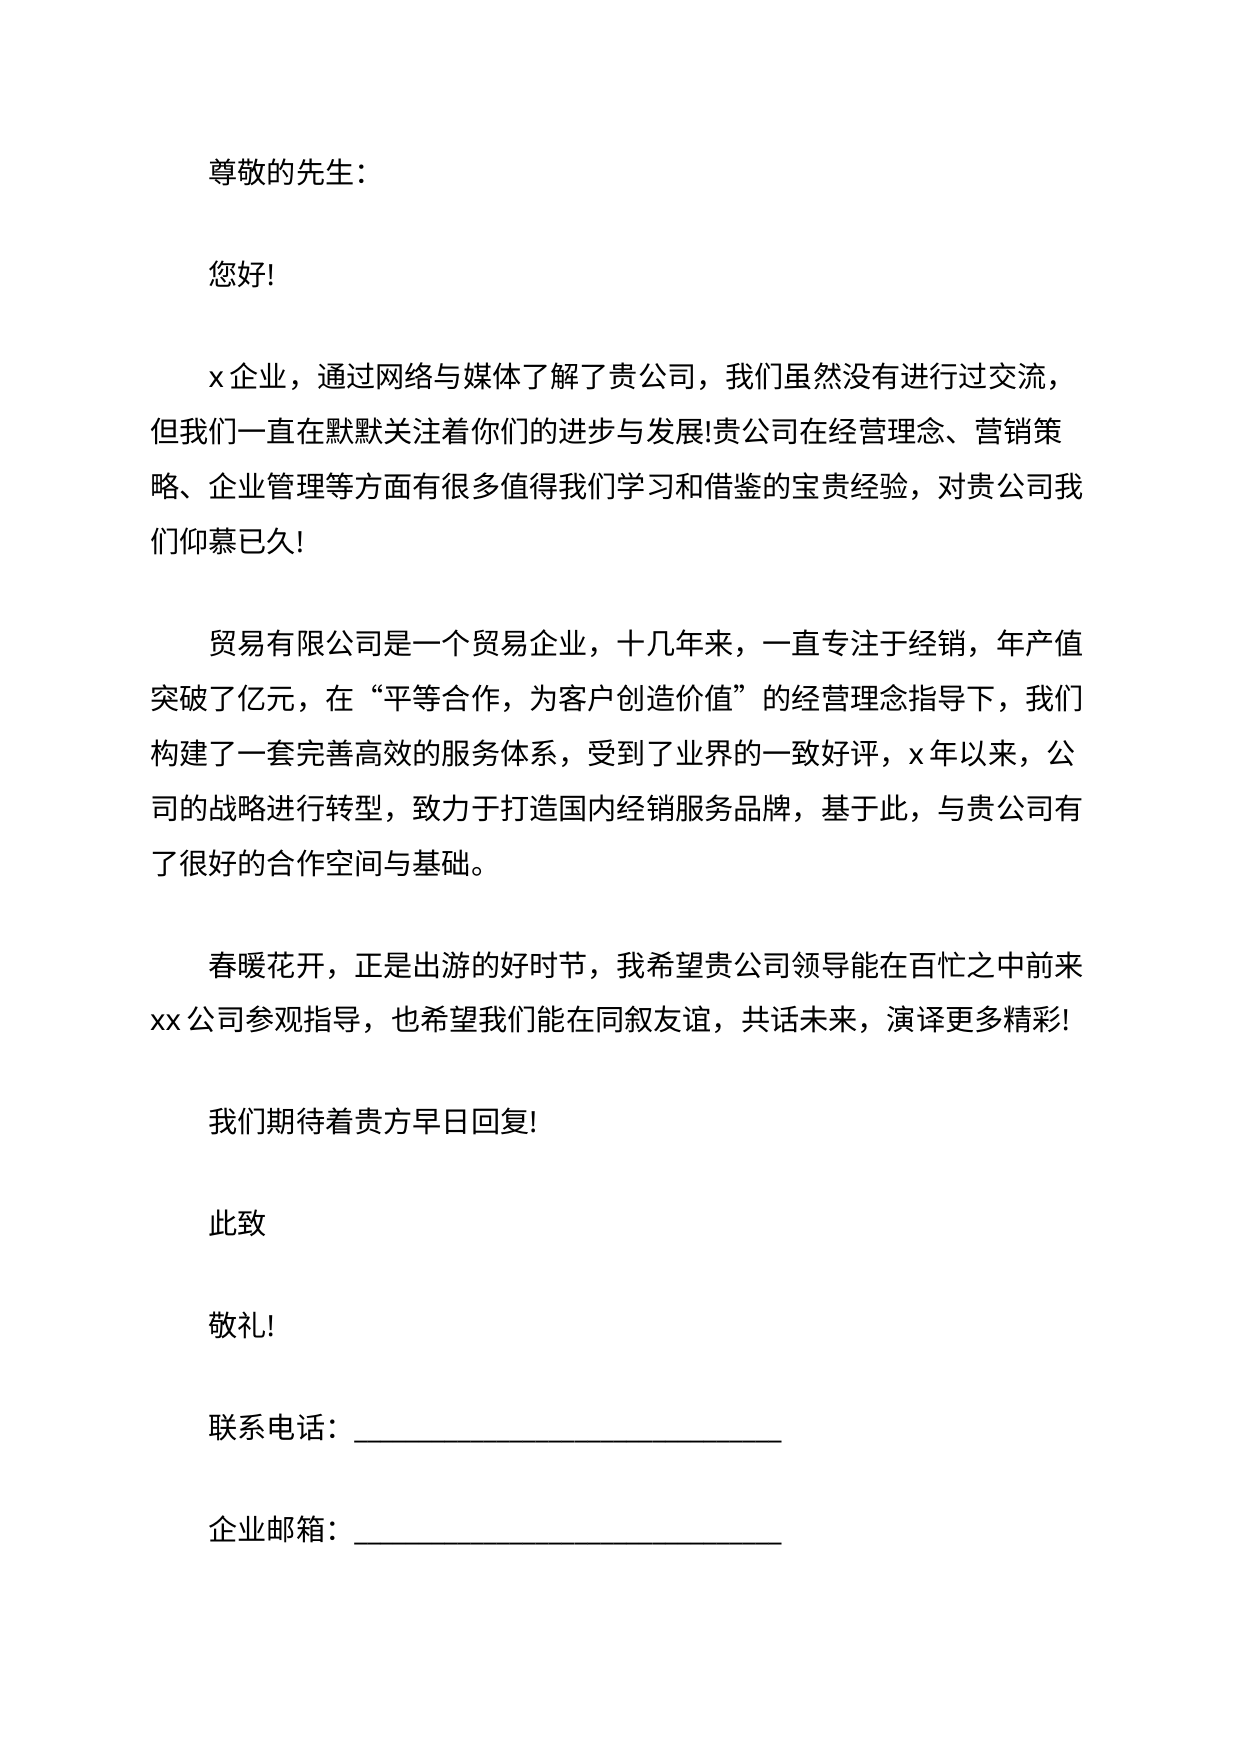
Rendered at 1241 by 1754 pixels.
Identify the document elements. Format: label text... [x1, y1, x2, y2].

text 我们期待着贵方早日回复! [150, 1099, 1090, 1141]
text 贸易有限公司是一个贸易企业，十几年来，一直专注于经销，年产值突破了亿元，在“平等合作，为客户创造价值”的经营理念指导下，我们构建了一套完善高效的服务体系，受到了业界的一致好评，x年以来，公司的战略进行转型，致力于打造国内经销服务品牌，基于此，与贵公司有了很好的合作空间与基础。 [150, 621, 1090, 883]
text 联系电话：_________________________________ [150, 1405, 1090, 1447]
text 敬礼! [150, 1303, 1090, 1345]
text 您好! [150, 252, 1090, 294]
text 此致 [150, 1201, 1090, 1243]
text x企业，通过网络与媒体了解了贵公司，我们虽然没有进行过交流，但我们一直在默默关注着你们的进步与发展!贵公司在经营理念、营销策略、企业管理等方面有很多值得我们学习和借鉴的宝贵经验，对贵公司我们仰慕已久! [150, 354, 1090, 561]
text 尊敬的先生： [150, 150, 1090, 192]
text 企业邮箱：_________________________________ [150, 1507, 1090, 1549]
text 春暖花开，正是出游的好时节，我希望贵公司领导能在百忙之中前来xx公司参观指导，也希望我们能在同叙友谊，共话未来，演译更多精彩! [150, 942, 1090, 1039]
